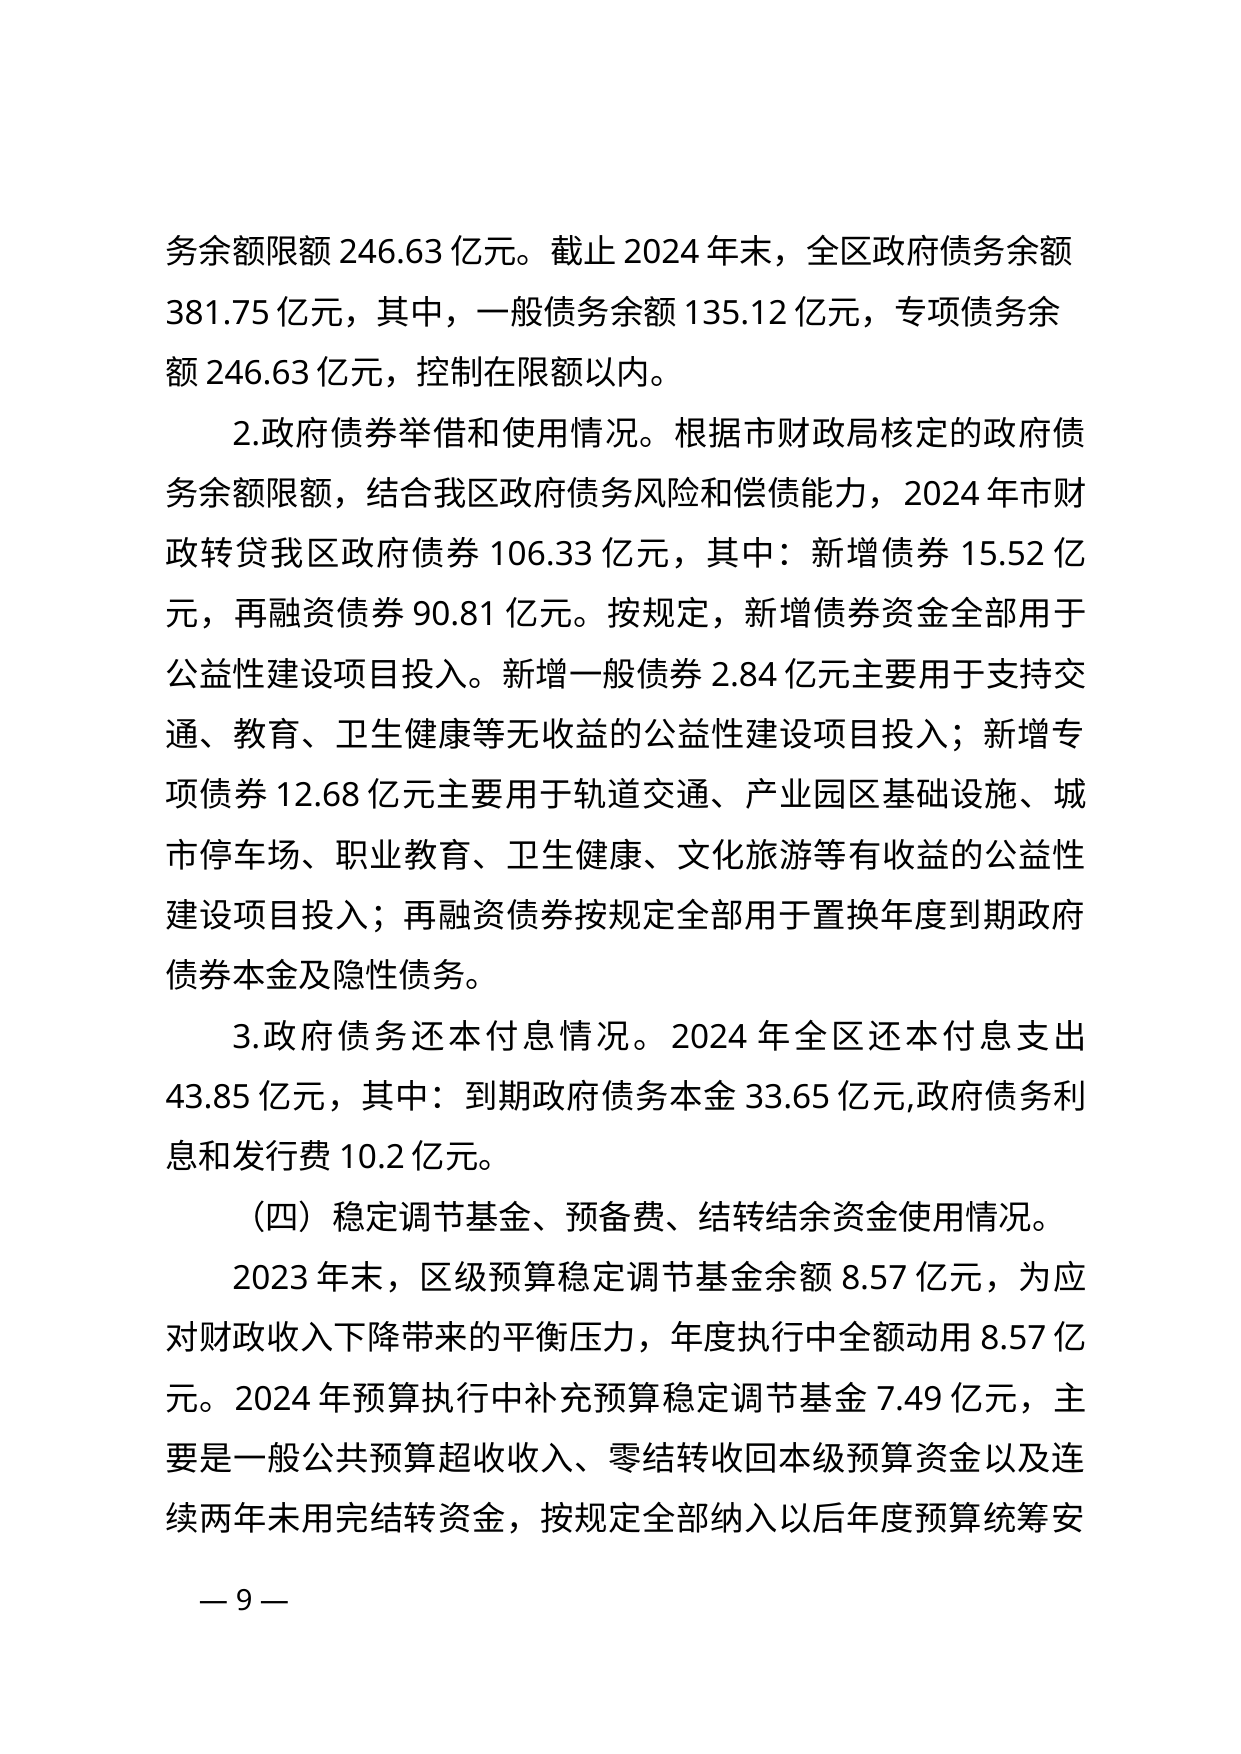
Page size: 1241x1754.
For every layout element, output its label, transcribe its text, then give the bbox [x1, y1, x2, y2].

text 2.政府债券举借和使用情况。根据市财政局核定的政府债务余额限额，结合我区政府债务风险和偿债能力，2024年市财政转贷我区政府债券106.33亿元，其中：新增债券15.52亿元，再融资债券90.81亿元。按规定，新增债券资金全部用于公益性建设项目投入。新增一般债券2.84亿元主要用于支持交通、教育、卫生健康等无收益的公益性建设项目投入；新增专项债券12.68亿元主要用于轨道交通、产业园区基础设施、城市停车场、职业教育、卫生健康、文化旅游等有收益的公益性建设项目投入；再融资债券按规定全部用于置换年度到期政府债券本金及隐性债务。 [165, 400, 1087, 1003]
text 3.政府债务还本付息情况。2024年全区还本付息支出 43.85亿元，其中：到期政府债务本金33.65亿元,政府债务利息和发行费10.2亿元。 [165, 1003, 1087, 1184]
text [165, 1245, 1087, 1546]
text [165, 219, 1087, 400]
text （四）稳定调节基金、预备费、结转结余资金使用情况。 [165, 1184, 1087, 1245]
